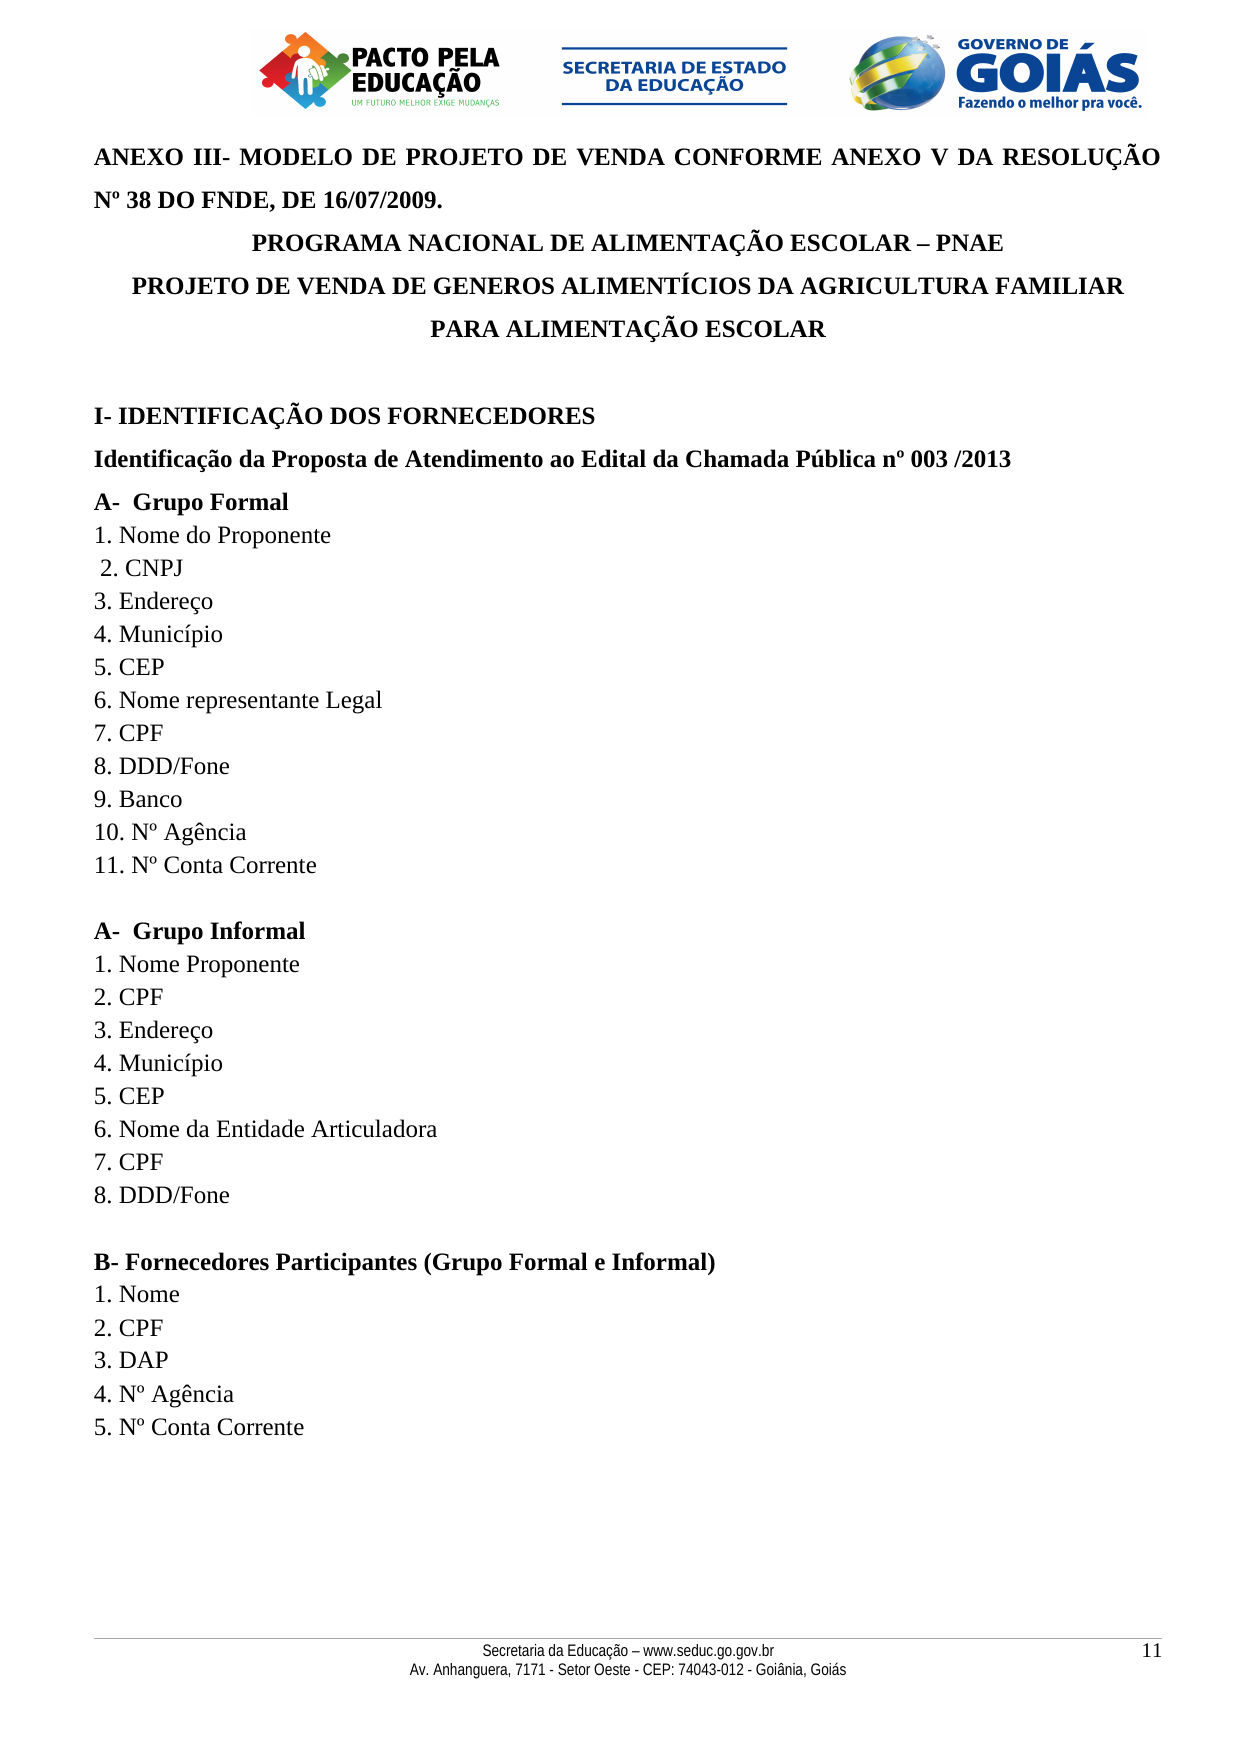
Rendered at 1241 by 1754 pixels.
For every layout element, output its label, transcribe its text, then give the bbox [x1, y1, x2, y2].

text 5. Nº Conta Corrente [94, 1412, 1162, 1440]
text 8. DDD/Fone [94, 751, 1162, 780]
text 5. CEP [94, 1081, 1162, 1110]
text A- Grupo Informal [94, 916, 1162, 945]
text PROJETO DE VENDA DE GENEROS ALIMENTÍCIOS DA AGRICULTURA FAMILIAR PARA ALIMENTAÇÃO ESCOLAR [94, 271, 1162, 343]
text 6. Nome da Entidade Articuladora [94, 1114, 1162, 1143]
text A- Grupo Formal [94, 487, 1162, 516]
text 4. Nº Agência [94, 1379, 1162, 1407]
text 10. Nº Agência [94, 817, 1162, 846]
text 3. Endereço [94, 586, 1162, 615]
text 7. CPF [94, 718, 1162, 747]
text 9. Banco [94, 784, 1162, 813]
text B- Fornecedores Participantes (Grupo Formal e Informal) [94, 1247, 1162, 1275]
text 4. Município [94, 619, 1162, 648]
text 11. Nº Conta Corrente [94, 850, 1162, 879]
text 3. DAP [94, 1346, 1162, 1374]
text 1. Nome do Proponente [94, 520, 1162, 549]
text 6. Nome representante Legal [94, 685, 1162, 714]
text 2. CNPJ [94, 553, 1162, 582]
text 4. Município [94, 1048, 1162, 1077]
text 7. CPF [94, 1147, 1162, 1176]
text 2. CPF [94, 982, 1162, 1011]
text 1. Nome [94, 1279, 1162, 1308]
text I- IDENTIFICAÇÃO DOS FORNECEDORES [94, 401, 1162, 429]
text 5. CEP [94, 652, 1162, 681]
text ANEXO III- MODELO DE PROJETO DE VENDA CONFORME ANEXO V DA RESOLUÇÃO Nº 38 DO FNDE, DE 16/07/2009. [94, 142, 1162, 214]
text Identificação da Proposta de Atendimento ao Edital da Chamada Pública nº 003 /2013 [94, 444, 1162, 473]
text 2. CPF [94, 1313, 1162, 1341]
text 1. Nome Proponente [94, 949, 1162, 978]
text PROGRAMA NACIONAL DE ALIMENTAÇÃO ESCOLAR – PNAE [94, 228, 1162, 257]
text 3. Endereço [94, 1015, 1162, 1044]
picture [250, 28, 1149, 118]
text 8. DDD/Fone [94, 1181, 1162, 1209]
